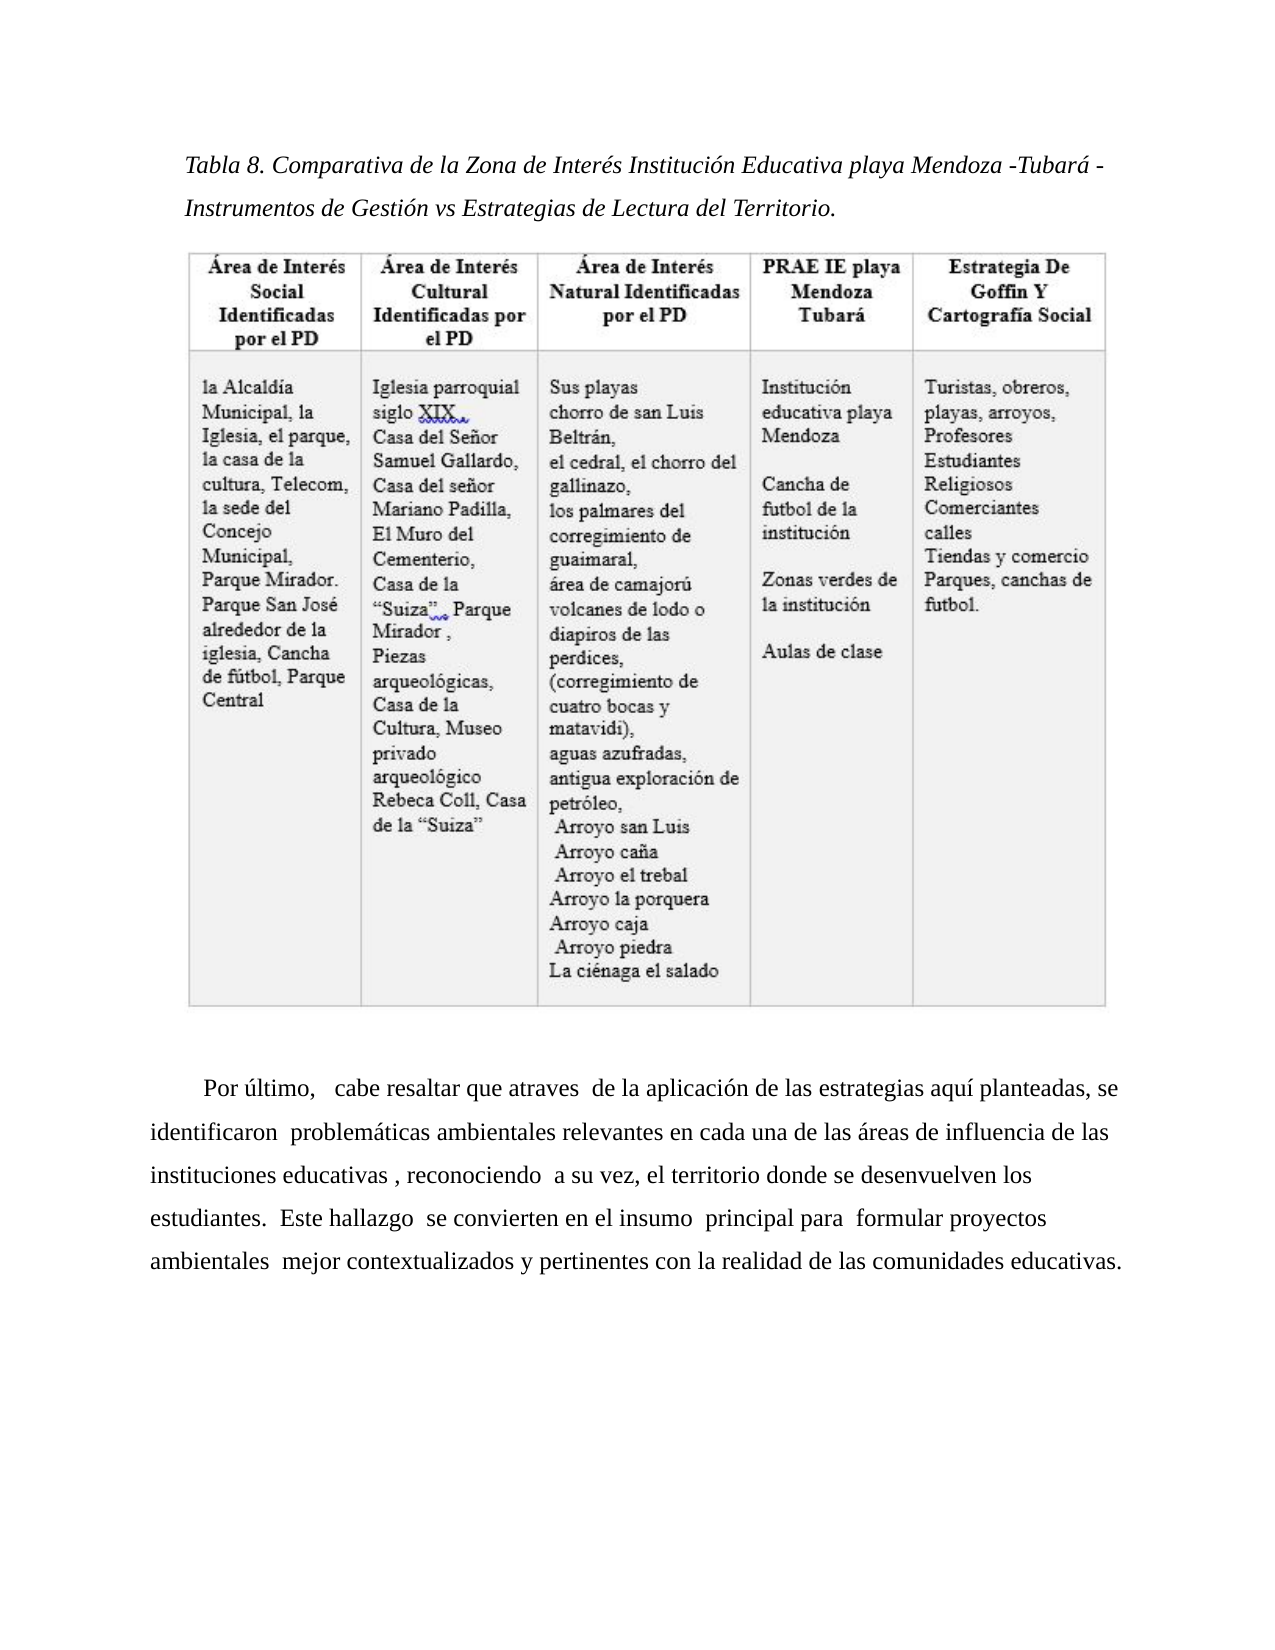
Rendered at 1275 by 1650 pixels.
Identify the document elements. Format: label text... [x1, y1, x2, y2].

picture [184, 252, 1111, 1018]
text Por último, cabe resaltar que atraves de la aplicación de las estrategias aquí planteadas, se identificaron problemáticas ambientales relevantes en cada una de las áreas de influencia de las instituciones educativas , reconociendo a su vez, el territorio donde se desenvuelven los estudiantes. Este hallazgo se convierten en el insumo principal para formular proyectos ambientales mejor contextualizados y pertinentes con la realidad de las comunidades educativas. [150, 1073, 1125, 1275]
